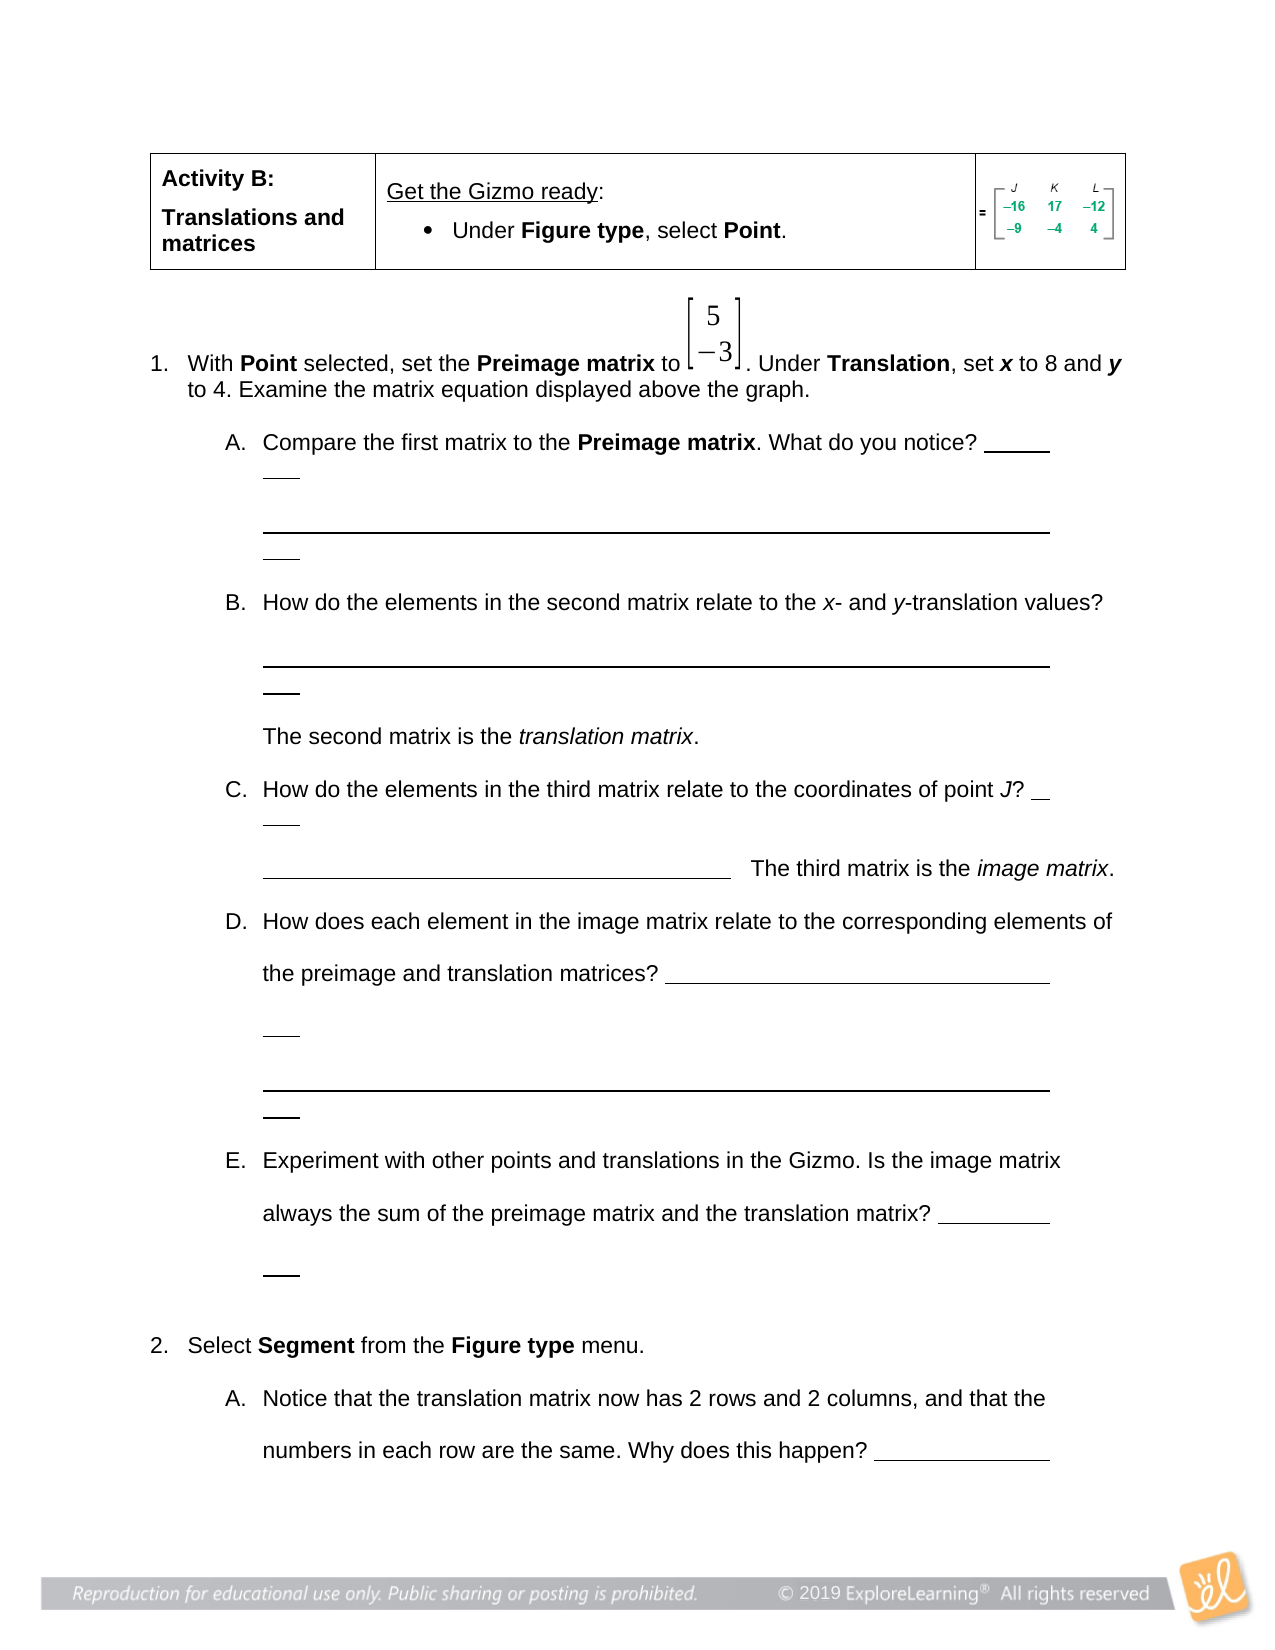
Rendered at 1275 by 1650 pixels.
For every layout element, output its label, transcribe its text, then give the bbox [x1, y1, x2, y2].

table_header Get the Gizmo ready: Under Figure type, select Point. [376, 154, 975, 268]
list Select Segment from the Figure type menu. [150, 1332, 1125, 1358]
list How do the elements in the second matrix relate to the x- and y-translation values? [225, 589, 1125, 615]
list With Point selected, set the Preimage matrix to . Under Translation, set x to 8 and y to 4. Examine the matrix equation displayed above the graph. [150, 296, 1125, 402]
text The second matrix is the translation matrix. [262, 723, 1125, 749]
table_header [976, 154, 1125, 268]
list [225, 1384, 1125, 1463]
list Experiment with other points and translations in the Gizmo. Is the image matrix always the sum of the preimage matrix and the translation matrix? [225, 1147, 1125, 1279]
picture [1, 1536, 1275, 1650]
list How does each element in the image matrix relate to the corresponding elements of the preimage and translation matrices? [225, 908, 1125, 1039]
list How do the elements in the third matrix relate to the coordinates of point J? [225, 776, 1125, 829]
table_header Activity B: Translations and matrices [151, 154, 375, 268]
text The third matrix is the image matrix. [262, 855, 1125, 881]
list Compare the first matrix to the Preimage matrix. What do you notice? [225, 428, 1125, 481]
